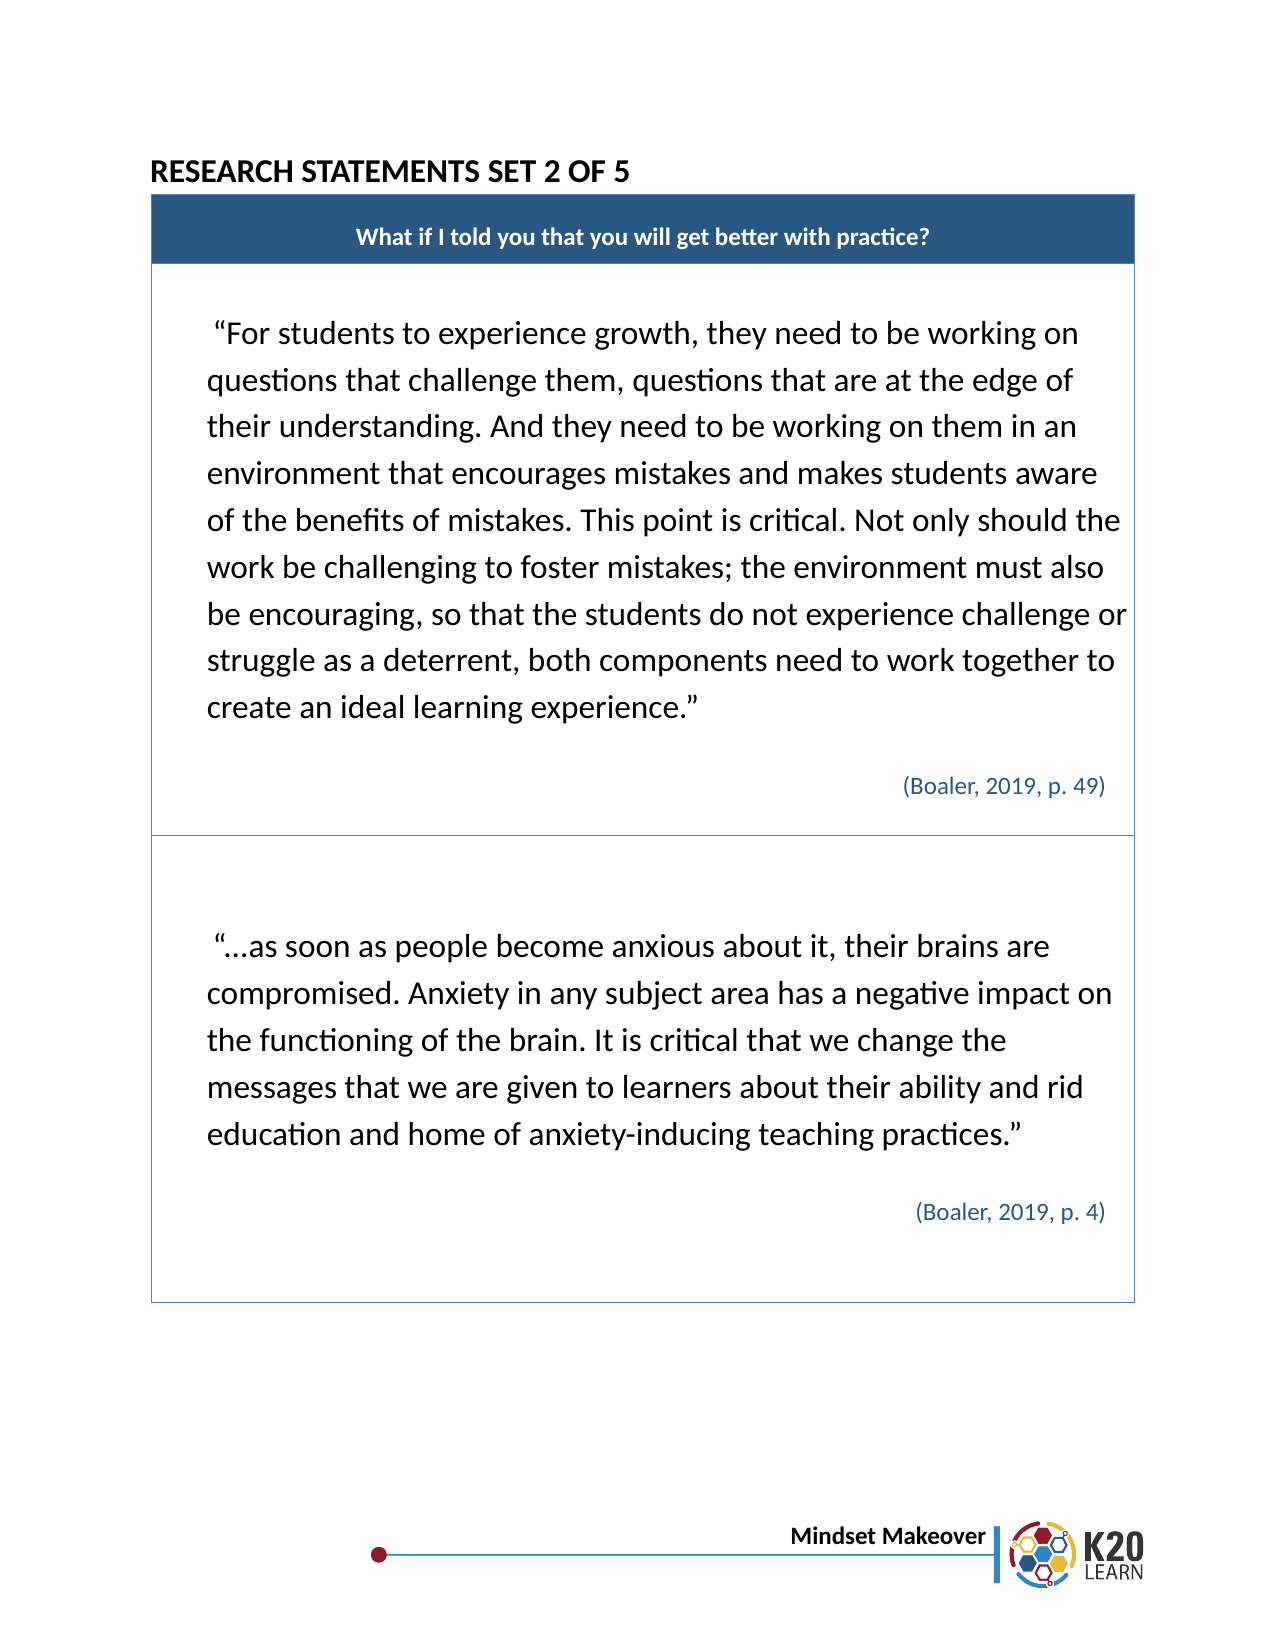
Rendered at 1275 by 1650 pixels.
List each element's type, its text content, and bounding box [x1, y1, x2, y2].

table_header What if I told you that you will get better with practice? [152, 195, 1134, 263]
table_cell “For students to experience growth, they need to be working on questions that challenge them, questions that are at the edge of their understanding. And they need to be working on them in an environment that encourages mistakes and makes students aware of the benefits of mistakes. This point is critical. Not only should the work be challenging to foster mistakes; the environment must also be encouraging, so that the students do not experience challenge or struggle as a deterrent, both components need to work together to create an ideal learning experience.” (Boaler, 2019, p. 49) [152, 264, 1134, 834]
table_cell “...as soon as people become anxious about it, their brains are compromised. Anxiety in any subject area has a negative impact on the functioning of the brain. It is critical that we change the messages that we are given to learners about their ability and rid education and home of anxiety-inducing teaching practices.” (Boaler, 2019, p. 4) [152, 836, 1134, 1302]
text RESEARCH STATEMENTS SET 2 OF 5 [150, 150, 1125, 191]
picture [355, 1515, 1159, 1599]
